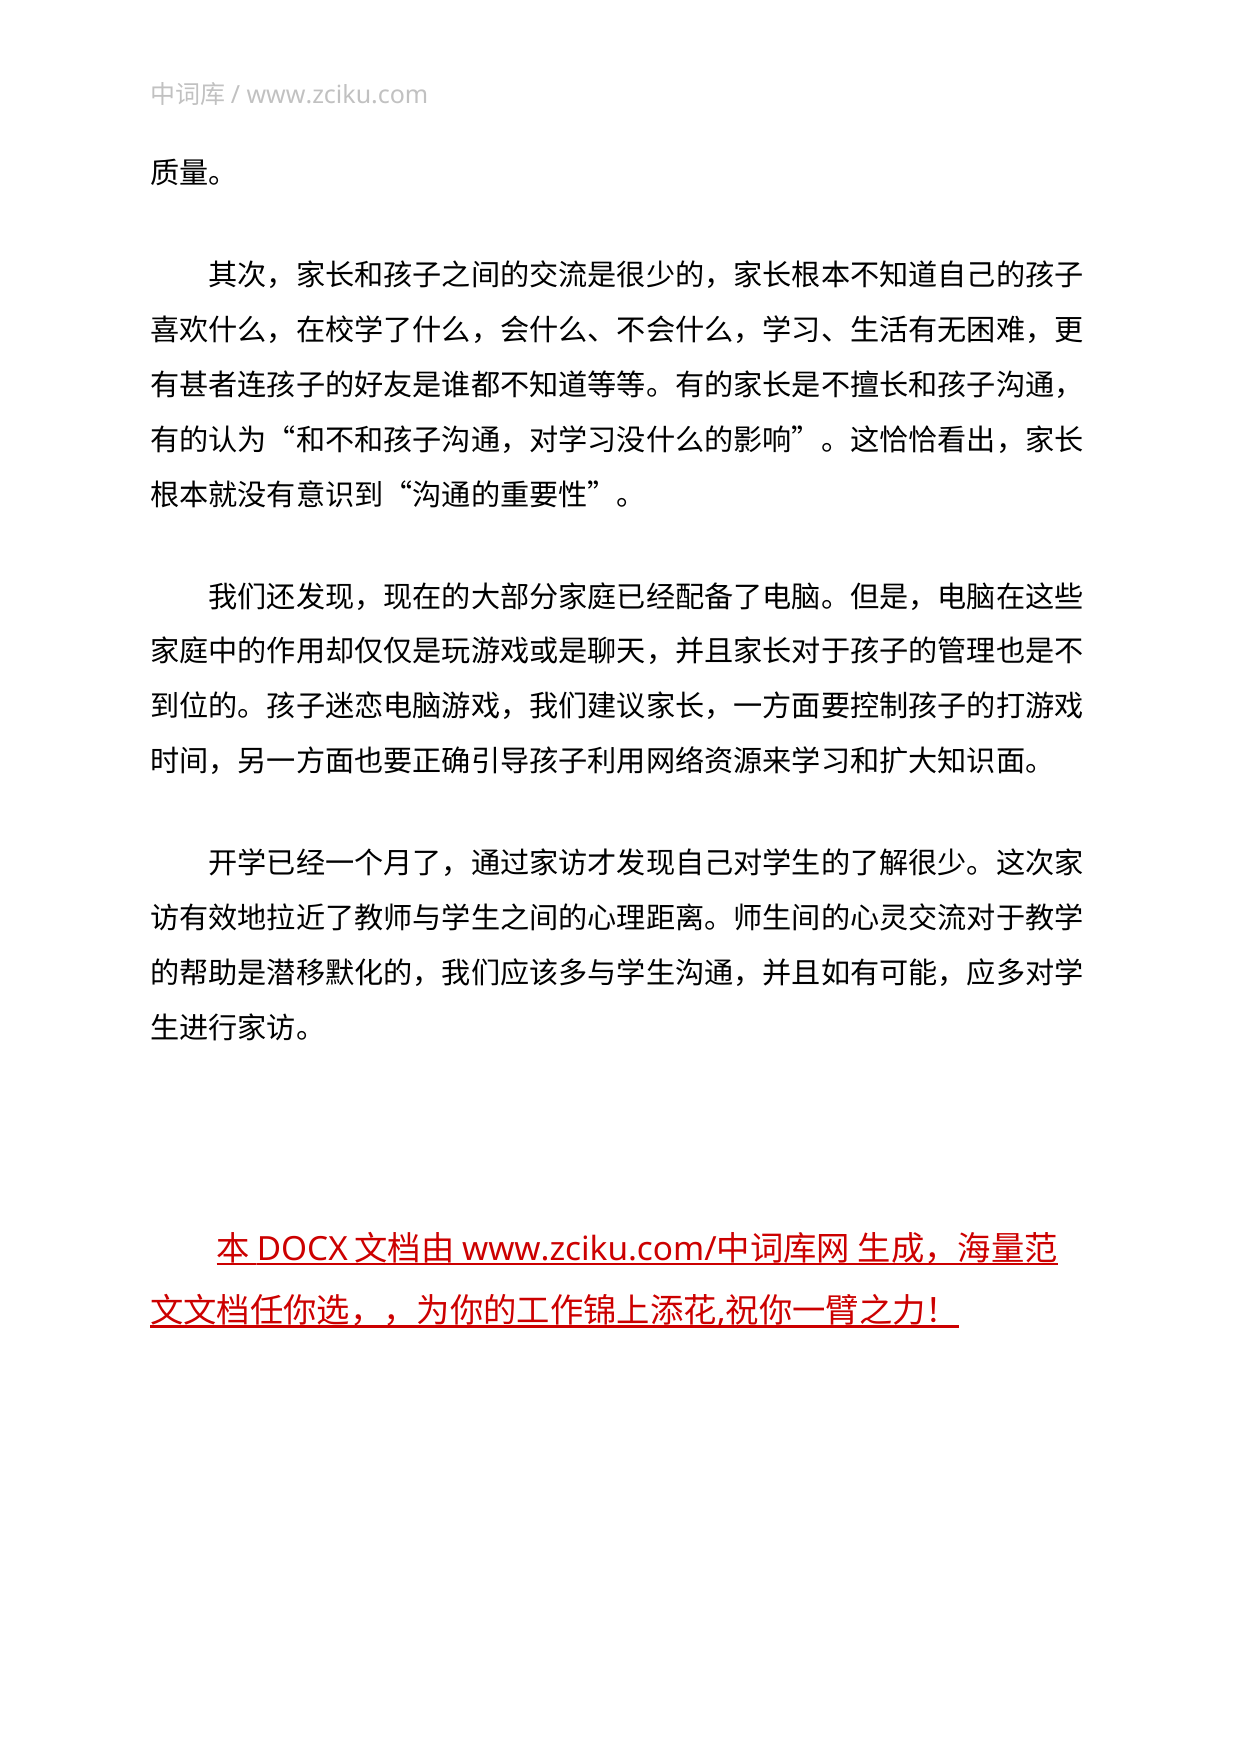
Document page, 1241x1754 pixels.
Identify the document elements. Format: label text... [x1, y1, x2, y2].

text 其次，家长和孩子之间的交流是很少的，家长根本不知道自己的孩子喜欢什么，在校学了什么，会什么、不会什么，学习、生活有无困难，更有甚者连孩子的好友是谁都不知道等等。有的家长是不擅长和孩子沟通，有的认为“和不和孩子沟通，对学习没什么的影响”。这恰恰看出，家长根本就没有意识到“沟通的重要性”。 [150, 252, 1090, 514]
text 我们还发现，现在的大部分家庭已经配备了电脑。但是，电脑在这些家庭中的作用却仅仅是玩游戏或是聊天，并且家长对于孩子的管理也是不到位的。孩子迷恋电脑游戏，我们建议家长，一方面要控制孩子的打游戏时间，另一方面也要正确引导孩子利用网络资源来学习和扩大知识面。 [150, 573, 1090, 780]
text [150, 150, 1090, 192]
text 本DOCX文档由 www.zciku.com/中词库网 生成，海量范文文档任你选，，为你的工作锦上添花,祝你一臂之力！ [150, 1221, 1090, 1333]
text 开学已经一个月了，通过家访才发现自己对学生的了解很少。这次家访有效地拉近了教师与学生之间的心理距离。师生间的心灵交流对于教学的帮助是潜移默化的，我们应该多与学生沟通，并且如有可能，应多对学生进行家访。 [150, 839, 1090, 1047]
